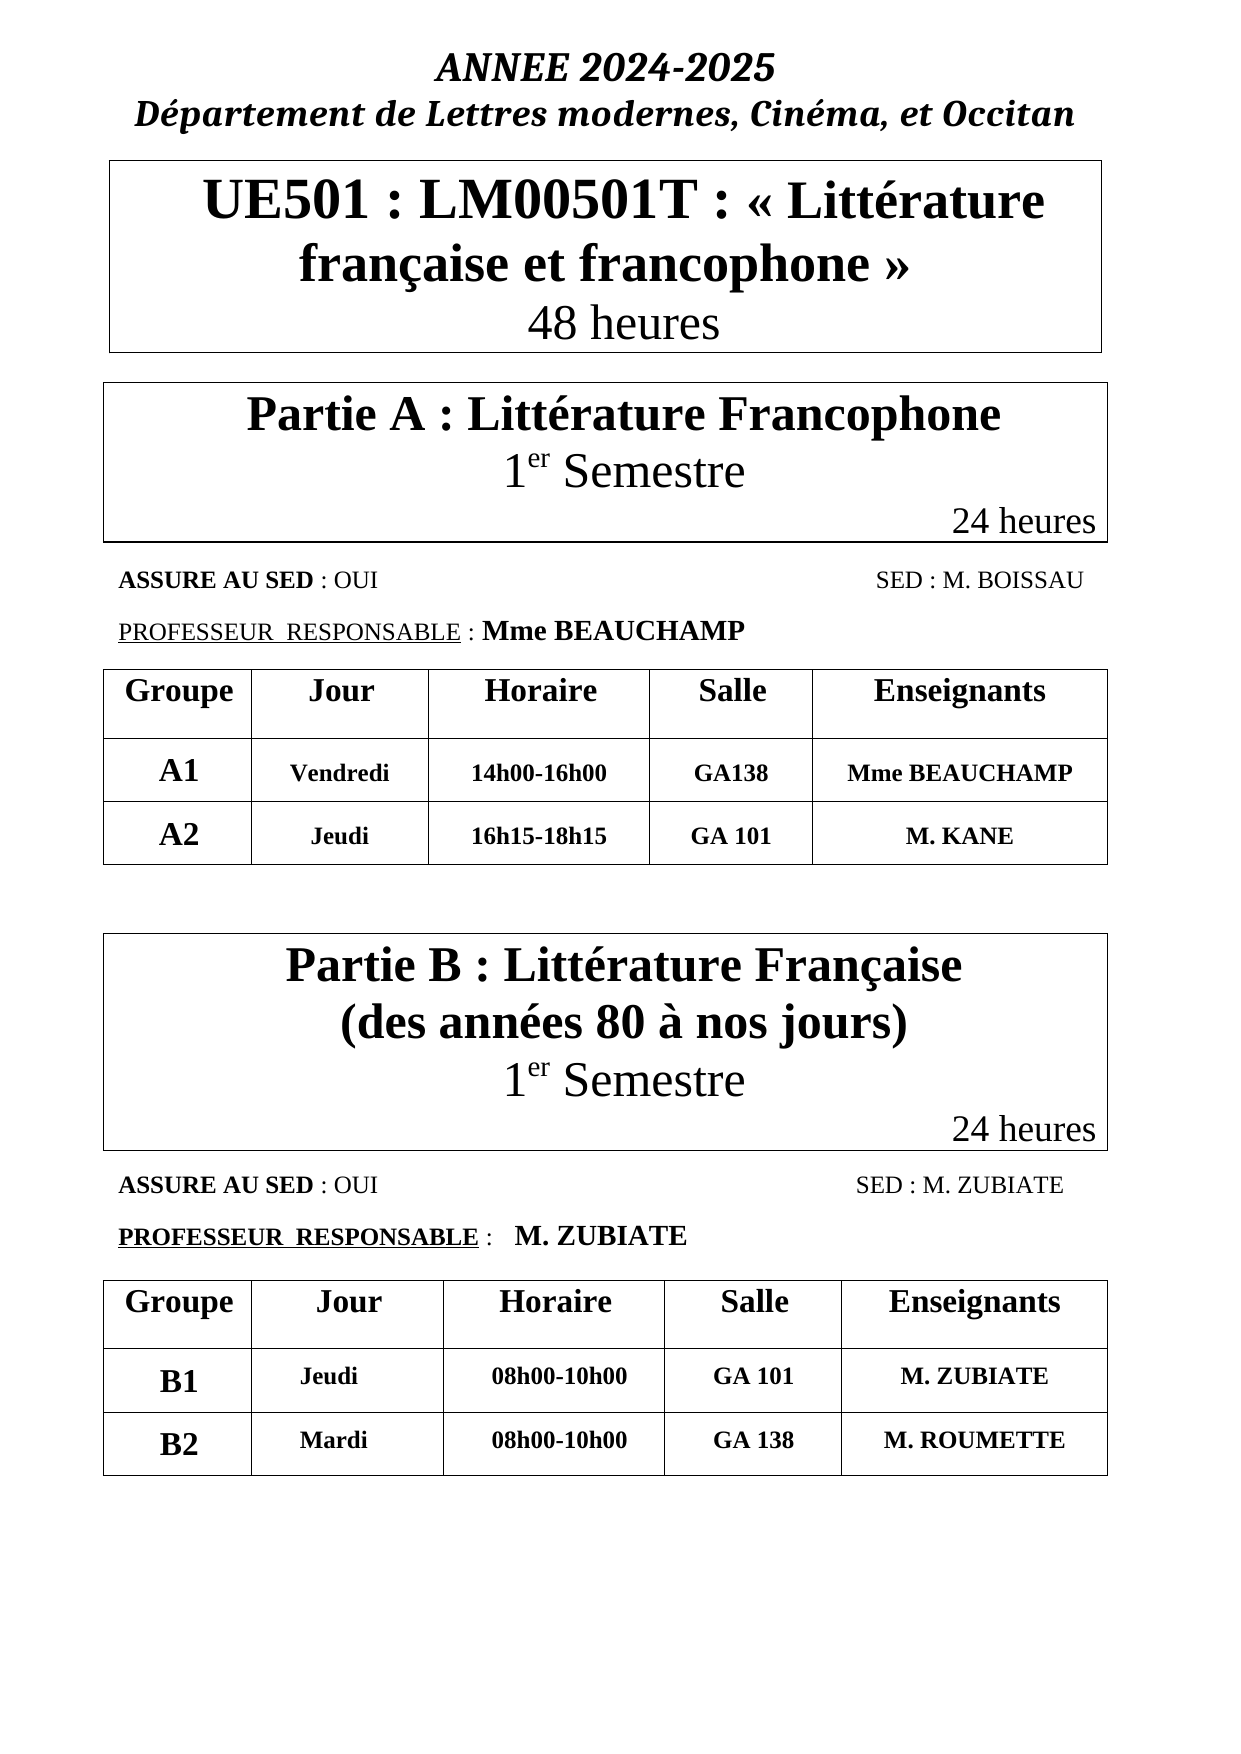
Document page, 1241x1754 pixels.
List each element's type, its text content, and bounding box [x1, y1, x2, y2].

table_header Horaire [429, 670, 649, 737]
title Département de Lettres modernes, Cinéma, et Occitan [118, 92, 1093, 135]
table_cell M. ROUMETTE [842, 1413, 1107, 1475]
table_cell 08h00-10h00 [444, 1413, 664, 1475]
table_header Jour [252, 1281, 443, 1348]
table_header Enseignants [842, 1281, 1107, 1348]
table_header Partie B : Littérature Française (des années 80 à nos jours) 1er Semestre 24 heures [104, 934, 1107, 1150]
table_header Enseignants [813, 670, 1107, 737]
table_cell GA138 [650, 739, 812, 801]
table_header Horaire [444, 1281, 664, 1348]
table_cell Mme BEAUCHAMP [813, 739, 1107, 801]
table_header Partie A : Littérature Francophone 1er Semestre 24 heures [104, 383, 1107, 541]
table_cell 16h15-18h15 [429, 802, 649, 864]
table_cell 14h00-16h00 [429, 739, 649, 801]
table_cell Jeudi [252, 802, 428, 864]
table_header Salle [650, 670, 812, 737]
table_cell A1 [104, 739, 251, 801]
table_header Groupe [104, 670, 251, 737]
table_cell GA 138 [665, 1413, 841, 1475]
text ASSURE AU SED : OUI SED : M. ZUBIATE [118, 1170, 1093, 1199]
text PROFESSEUR RESPONSABLE : M. ZUBIATE [118, 1218, 1093, 1252]
table_cell B2 [104, 1413, 251, 1475]
text ASSURE AU SED : OUI SED : M. BOISSAU [118, 565, 1093, 594]
table_cell Vendredi [252, 739, 428, 801]
table_cell GA 101 [650, 802, 812, 864]
table_cell A2 [104, 802, 251, 864]
table_header Salle [665, 1281, 841, 1348]
table_cell B1 [104, 1349, 251, 1412]
table_cell 08h00-10h00 [444, 1349, 664, 1412]
table_cell M. KANE [813, 802, 1107, 864]
table_header Groupe [104, 1281, 251, 1348]
table_cell Mardi [252, 1413, 443, 1475]
text PROFESSEUR RESPONSABLE : Mme BEAUCHAMP [118, 613, 1093, 647]
table_cell GA 101 [665, 1349, 841, 1412]
title ANNEE 2024-2025 [118, 44, 1093, 92]
text UE501 : LM00501T : « Littérature française et francophone » [110, 161, 1101, 290]
text 48 heures [110, 290, 1101, 352]
table_cell Jeudi [252, 1349, 443, 1412]
table_cell M. ZUBIATE [842, 1349, 1107, 1412]
table_header Jour [252, 670, 428, 737]
